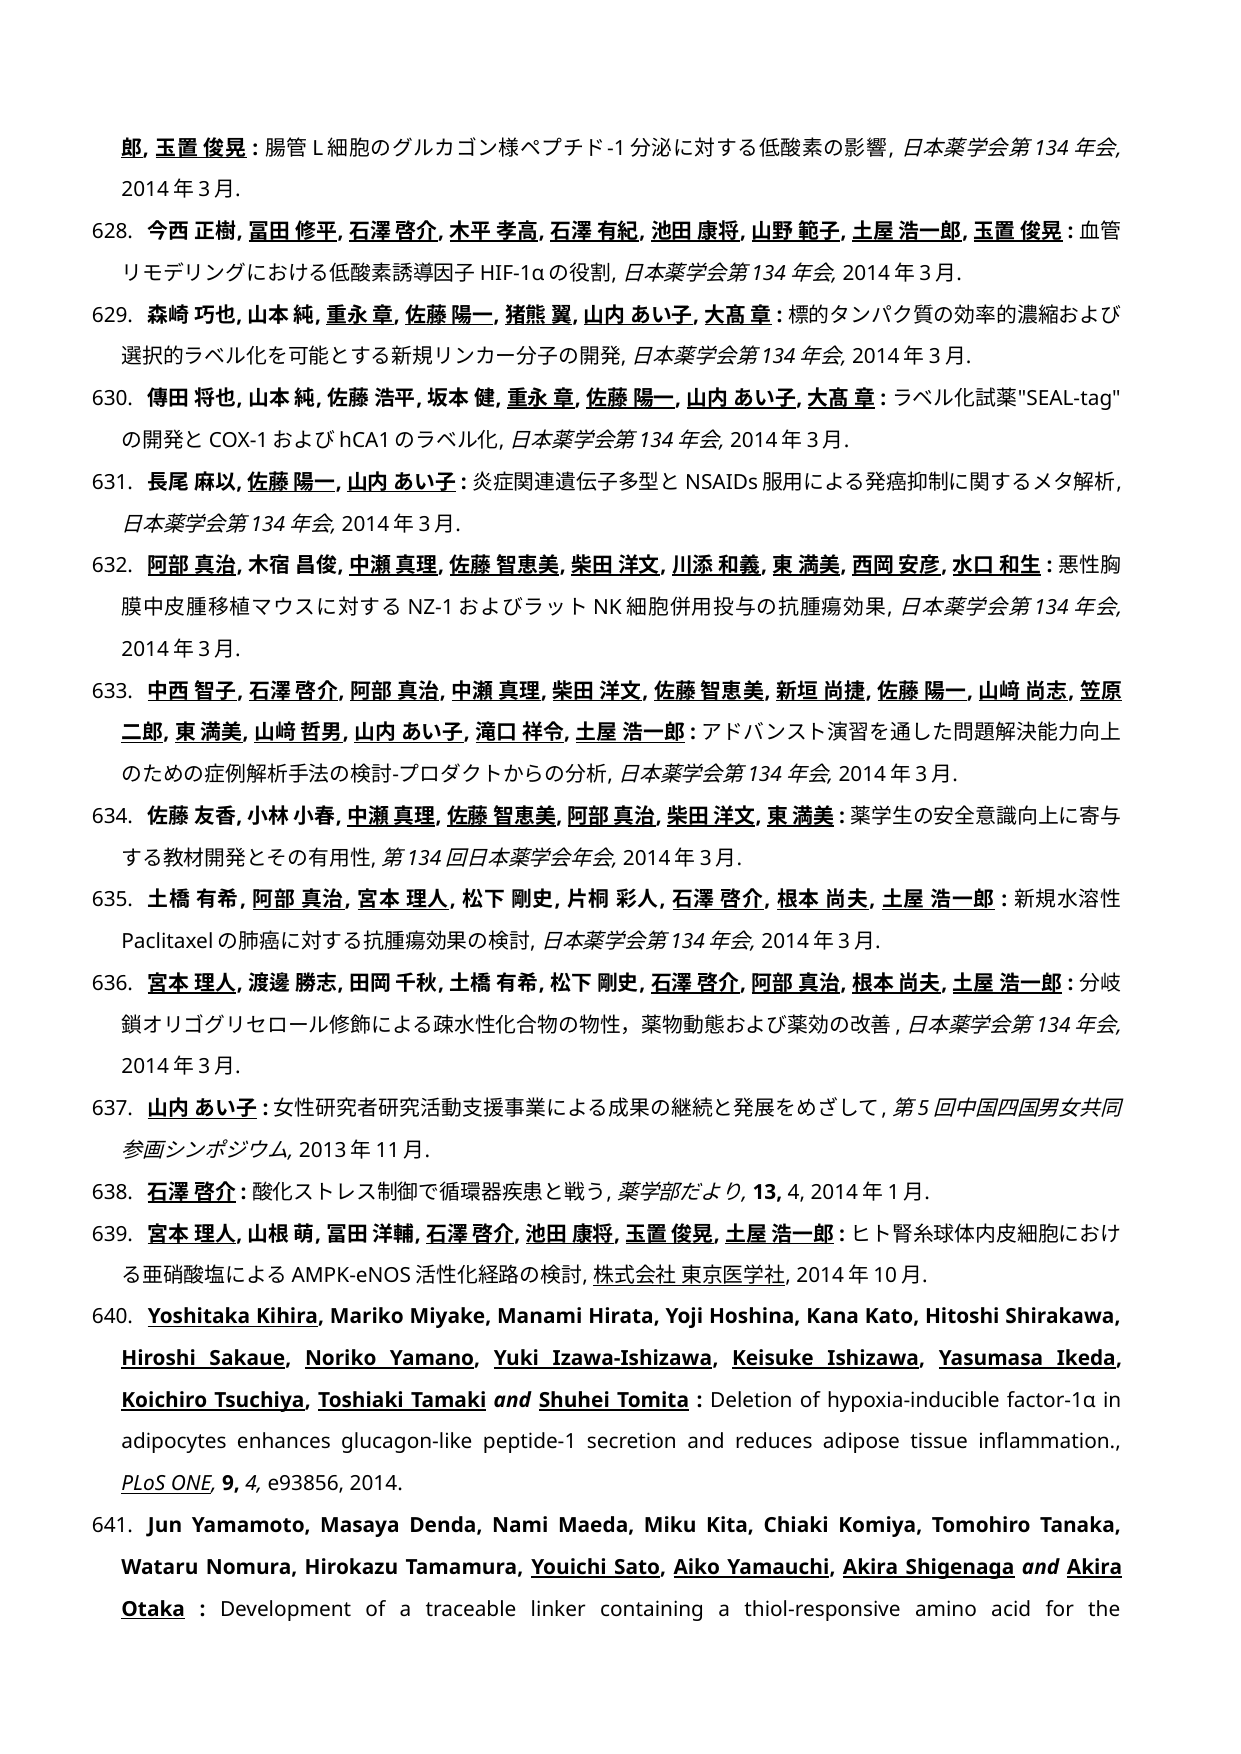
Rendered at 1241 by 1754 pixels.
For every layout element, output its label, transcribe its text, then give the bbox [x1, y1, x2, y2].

list 宮本 理人, 渡邊 勝志, 田岡 千秋, 土橋 有希, 松下 剛史, 石澤 啓介, 阿部 真治, 根本 尚夫, 土屋 浩一郎 : 分岐鎖オリゴグリセロール修飾による疎水性化合物の物性，薬物動態および薬効の改善, 日本薬学会第134年会, 2014年3月. [92, 961, 1122, 1086]
list Yoshitaka Kihira, Mariko Miyake, Manami Hirata, Yoji Hoshina, Kana Kato, Hitoshi Shirakawa, Hiroshi Sakaue, Noriko Yamano, Yuki Izawa-Ishizawa, Keisuke Ishizawa, Yasumasa Ikeda, Koichiro Tsuchiya, Toshiaki Tamaki and Shuhei Tomita : Deletion of hypoxia-inducible factor-1α in adipocytes enhances glucagon-like peptide-1 secretion and reduces adipose tissue inflammation., PLoS ONE, 9, 4, e93856, 2014. [92, 1295, 1122, 1503]
list 傳田 将也, 山本 純, 佐藤 浩平, 坂本 健, 重永 章, 佐藤 陽一, 山内 あい子, 大髙 章 : ラベル化試薬"SEAL-tag"の開発とCOX-1およびhCA1のラベル化, 日本薬学会第134年会, 2014年3月. [92, 376, 1122, 459]
list 石澤 啓介 : 酸化ストレス制御で循環器疾患と戦う, 薬学部だより, 13, 4, 2014年1月. [92, 1169, 1122, 1211]
list 中西 智子, 石澤 啓介, 阿部 真治, 中瀬 真理, 柴田 洋文, 佐藤 智恵美, 新垣 尚捷, 佐藤 陽一, 山﨑 尚志, 笠原 二郎, 東 満美, 山﨑 哲男, 山内 あい子, 滝口 祥令, 土屋 浩一郎 : アドバンスト演習を通した問題解決能力向上のための症例解析手法の検討-プロダクトからの分析, 日本薬学会第134年会, 2014年3月. [92, 668, 1122, 793]
list 山内 あい子 : 女性研究者研究活動支援事業による成果の継続と発展をめざして, 第5回中国四国男女共同参画シンポジウム, 2013年11月. [92, 1086, 1122, 1169]
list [92, 125, 1122, 209]
list 長尾 麻以, 佐藤 陽一, 山内 あい子 : 炎症関連遺伝子多型とNSAIDs服用による発癌抑制に関するメタ解析, 日本薬学会第134年会, 2014年3月. [92, 459, 1122, 543]
list 土橋 有希, 阿部 真治, 宮本 理人, 松下 剛史, 片桐 彩人, 石澤 啓介, 根本 尚夫, 土屋 浩一郎 : 新規水溶性Paclitaxelの肺癌に対する抗腫瘍効果の検討, 日本薬学会第134年会, 2014年3月. [92, 877, 1122, 961]
list 阿部 真治, 木宿 昌俊, 中瀬 真理, 佐藤 智恵美, 柴田 洋文, 川添 和義, 東 満美, 西岡 安彦, 水口 和生 : 悪性胸膜中皮腫移植マウスに対するNZ-1およびラットNK細胞併用投与の抗腫瘍効果, 日本薬学会第134年会, 2014年3月. [92, 543, 1122, 668]
list 今西 正樹, 冨田 修平, 石澤 啓介, 木平 孝高, 石澤 有紀, 池田 康将, 山野 範子, 土屋 浩一郎, 玉置 俊晃 : 血管リモデリングにおける低酸素誘導因子HIF-1αの役割, 日本薬学会第134年会, 2014年3月. [92, 209, 1122, 292]
list 宮本 理人, 山根 萌, 冨田 洋輔, 石澤 啓介, 池田 康将, 玉置 俊晃, 土屋 浩一郎 : ヒト腎糸球体内皮細胞における亜硝酸塩によるAMPK-eNOS活性化経路の検討, 株式会社 東京医学社, 2014年10月. [92, 1211, 1122, 1295]
list 佐藤 友香, 小林 小春, 中瀬 真理, 佐藤 智恵美, 阿部 真治, 柴田 洋文, 東 満美 : 薬学生の安全意識向上に寄与する教材開発とその有用性, 第134回日本薬学会年会, 2014年3月. [92, 793, 1122, 877]
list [92, 1503, 1122, 1629]
list 森崎 巧也, 山本 純, 重永 章, 佐藤 陽一, 猪熊 翼, 山内 あい子, 大髙 章 : 標的タンパク質の効率的濃縮および選択的ラベル化を可能とする新規リンカー分子の開発, 日本薬学会第134年会, 2014年3月. [92, 292, 1122, 376]
